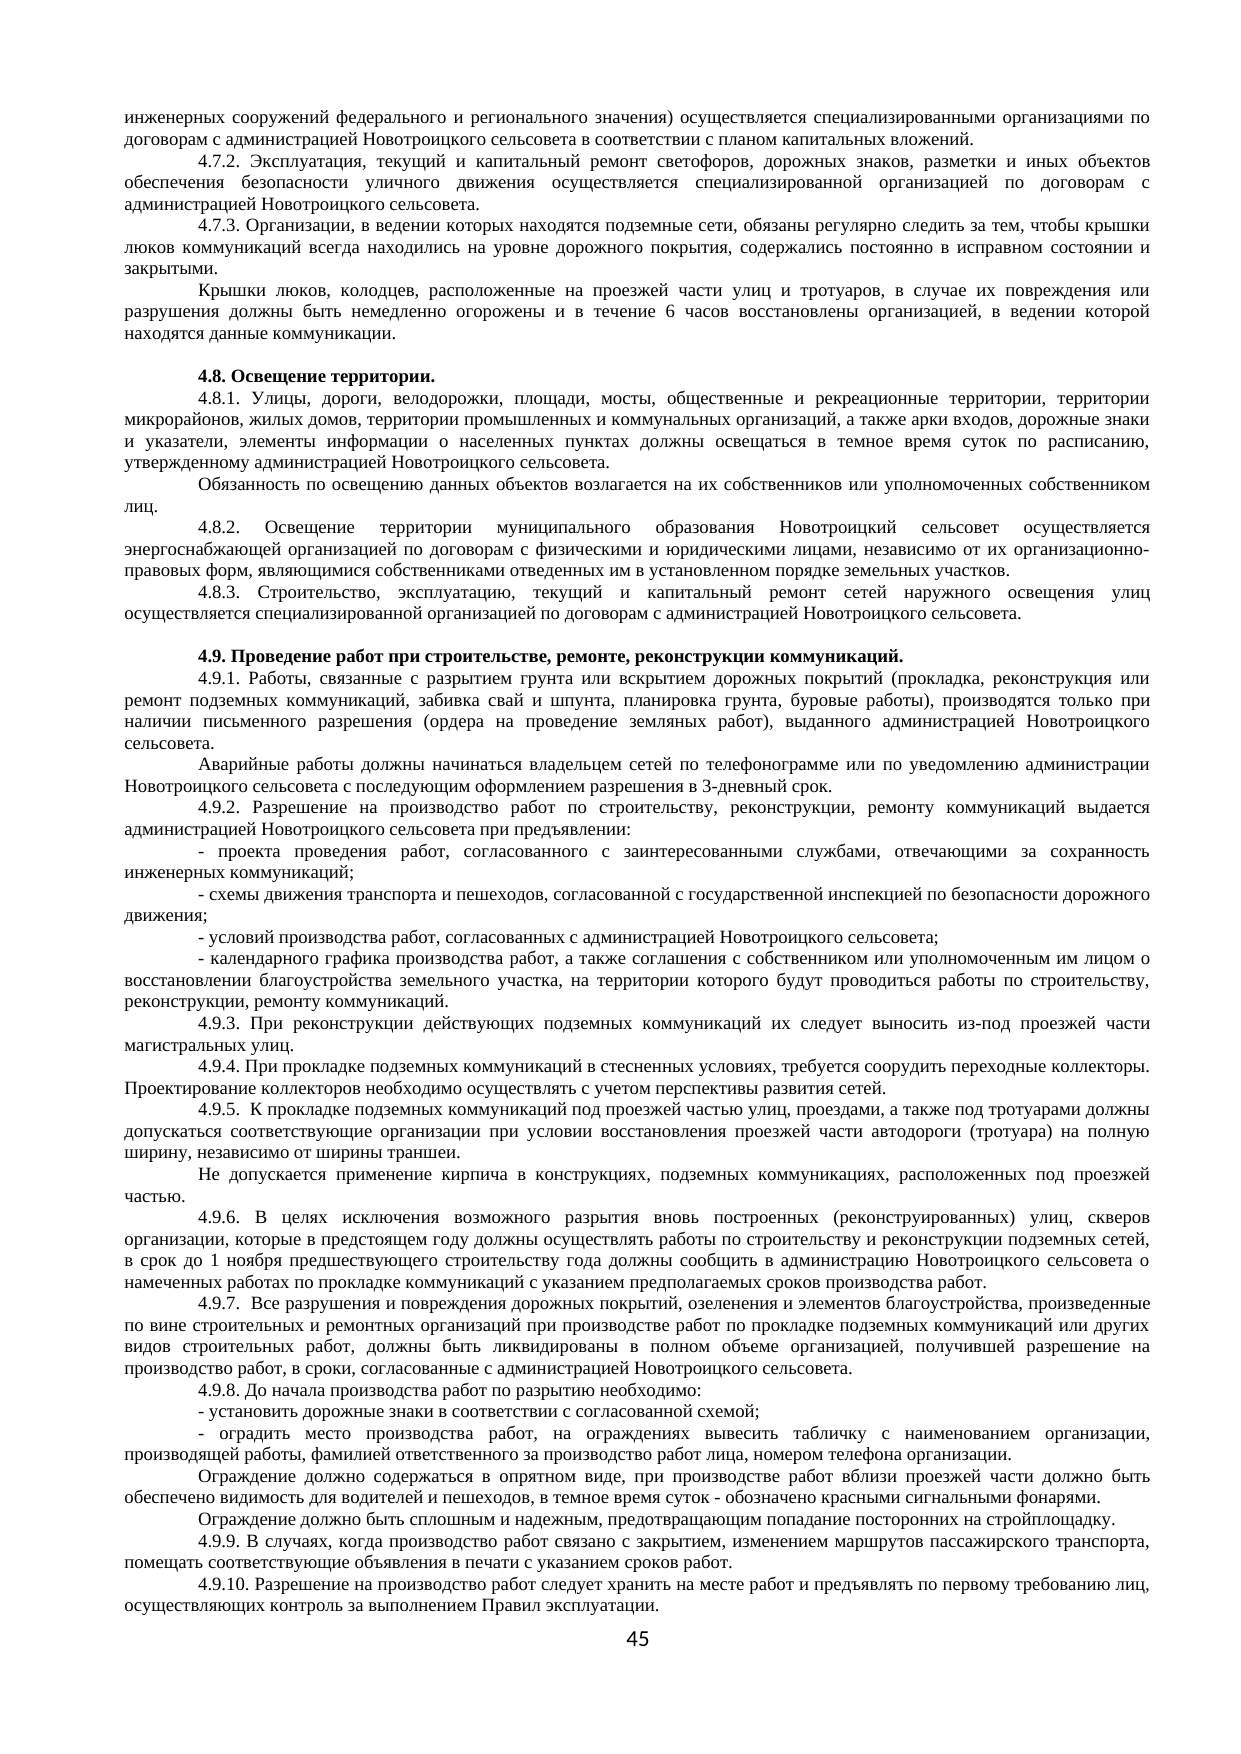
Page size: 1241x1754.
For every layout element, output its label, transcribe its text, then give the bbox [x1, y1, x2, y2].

text 4.9.8. До начала производства работ по разрытию необходимо: [124, 1378, 1152, 1400]
text - календарного графика производства работ, а также соглашения с собственником или уполномоченным им лицом о восстановлении благоустройства земельного участка, на территории которого будут проводиться работы по строительству, реконструкции, ремонту коммуникаций. [124, 947, 1152, 1012]
text 4.9.10. Разрешение на производство работ следует хранить на месте работ и предъявлять по первому требованию лиц, осуществляющих контроль за выполнением Правил эксплуатации. [124, 1573, 1152, 1616]
text 4.9.5. К прокладке подземных коммуникаций под проезжей частью улиц, проездами, а также под тротуарами должны допускаться соответствующие организации при условии восстановления проезжей части автодороги (тротуара) на полную ширину, независимо от ширины траншеи. [124, 1098, 1152, 1163]
text - схемы движения транспорта и пешеходов, согласованной с государственной инспекцией по безопасности дорожного движения; [124, 883, 1152, 926]
text 4.9. Проведение работ при строительстве, ремонте, реконструкции коммуникаций. [124, 645, 1152, 667]
text Ограждение должно быть сплошным и надежным, предотвращающим попадание посторонних на стройплощадку. [124, 1508, 1152, 1529]
text 4.8.2. Освещение территории муниципального образования Новотроицкий сельсовет осуществляется энергоснабжающей организацией по договорам с физическими и юридическими лицами, независимо от их организационно-правовых форм, являющимися собственниками отведенных им в установленном порядке земельных участков. [124, 516, 1152, 581]
text Обязанность по освещению данных объектов возлагается на их собственников или уполномоченных собственником лиц. [124, 473, 1152, 516]
text Ограждение должно содержаться в опрятном виде, при производстве работ вблизи проезжей части должно быть обеспечено видимость для водителей и пешеходов, в темное время суток - обозначено красными сигнальными фонарями. [124, 1465, 1152, 1508]
text 4.9.4. При прокладке подземных коммуникаций в стесненных условиях, требуется соорудить переходные коллекторы. Проектирование коллекторов необходимо осуществлять с учетом перспективы развития сетей. [124, 1055, 1152, 1098]
text 4.8.1. Улицы, дороги, велодорожки, площади, мосты, общественные и рекреационные территории, территории микрорайонов, жилых домов, территории промышленных и коммунальных организаций, а также арки входов, дорожные знаки и указатели, элементы информации о населенных пунктах должны освещаться в темное время суток по расписанию, утвержденному администрацией Новотроицкого сельсовета. [124, 387, 1152, 473]
text 4.8. Освещение территории. [124, 365, 1152, 387]
text - оградить место производства работ, на ограждениях вывесить табличку с наименованием организации, производящей работы, фамилией ответственного за производство работ лица, номером телефона организации. [124, 1422, 1152, 1465]
text 4.8.3. Строительство, эксплуатацию, текущий и капитальный ремонт сетей наружного освещения улиц осуществляется специализированной организацией по договорам с администрацией Новотроицкого сельсовета. [124, 581, 1152, 624]
text 4.9.2. Разрешение на производство работ по строительству, реконструкции, ремонту коммуникаций выдается администрацией Новотроицкого сельсовета при предъявлении: [124, 796, 1152, 839]
text 4.9.1. Работы, связанные с разрытием грунта или вскрытием дорожных покрытий (прокладка, реконструкция или ремонт подземных коммуникаций, забивка свай и шпунта, планировка грунта, буровые работы), производятся только при наличии письменного разрешения (ордера на проведение земляных работ), выданного администрацией Новотроицкого сельсовета. [124, 667, 1152, 753]
text 4.9.9. В случаях, когда производство работ связано с закрытием, изменением маршрутов пассажирского транспорта, помещать соответствующие объявления в печати с указанием сроков работ. [124, 1529, 1152, 1573]
text Не допускается применение кирпича в конструкциях, подземных коммуникациях, расположенных под проезжей частью. [124, 1163, 1152, 1206]
text 4.9.6. В целях исключения возможного разрытия вновь построенных (реконструированных) улиц, скверов организации, которые в предстоящем году должны осуществлять работы по строительству и реконструкции подземных сетей, в срок до 1 ноября предшествующего строительству года должны сообщить в администрацию Новотроицкого сельсовета о намеченных работах по прокладке коммуникаций с указанием предполагаемых сроков производства работ. [124, 1206, 1152, 1292]
text 4.9.7. Все разрушения и повреждения дорожных покрытий, озеленения и элементов благоустройства, произведенные по вине строительных и ремонтных организаций при производстве работ по прокладке подземных коммуникаций или других видов строительных работ, должны быть ликвидированы в полном объеме организацией, получившей разрешение на производство работ, в сроки, согласованные с администрацией Новотроицкого сельсовета. [124, 1292, 1152, 1378]
text Крышки люков, колодцев, расположенные на проезжей части улиц и тротуаров, в случае их повреждения или разрушения должны быть немедленно огорожены и в течение 6 часов восстановлены организацией, в ведении которой находятся данные коммуникации. [124, 279, 1152, 343]
text - проекта проведения работ, согласованного с заинтересованными службами, отвечающими за сохранность инженерных коммуникаций; [124, 839, 1152, 883]
text Аварийные работы должны начинаться владельцем сетей по телефонограмме или по уведомлению администрации Новотроицкого сельсовета с последующим оформлением разрешения в 3-дневный срок. [124, 753, 1152, 796]
text 4.7.3. Организации, в ведении которых находятся подземные сети, обязаны регулярно следить за тем, чтобы крышки люков коммуникаций всегда находились на уровне дорожного покрытия, содержались постоянно в исправном состоянии и закрытыми. [124, 214, 1152, 279]
text - условий производства работ, согласованных с администрацией Новотроицкого сельсовета; [124, 926, 1152, 947]
text 4.9.3. При реконструкции действующих подземных коммуникаций их следует выносить из-под проезжей части магистральных улиц. [124, 1012, 1152, 1055]
text 4.7.2. Эксплуатация, текущий и капитальный ремонт светофоров, дорожных знаков, разметки и иных объектов обеспечения безопасности уличного движения осуществляется специализированной организацией по договорам с администрацией Новотроицкого сельсовета. [124, 149, 1152, 214]
text - установить дорожные знаки в соответствии с согласованной схемой; [124, 1400, 1152, 1422]
